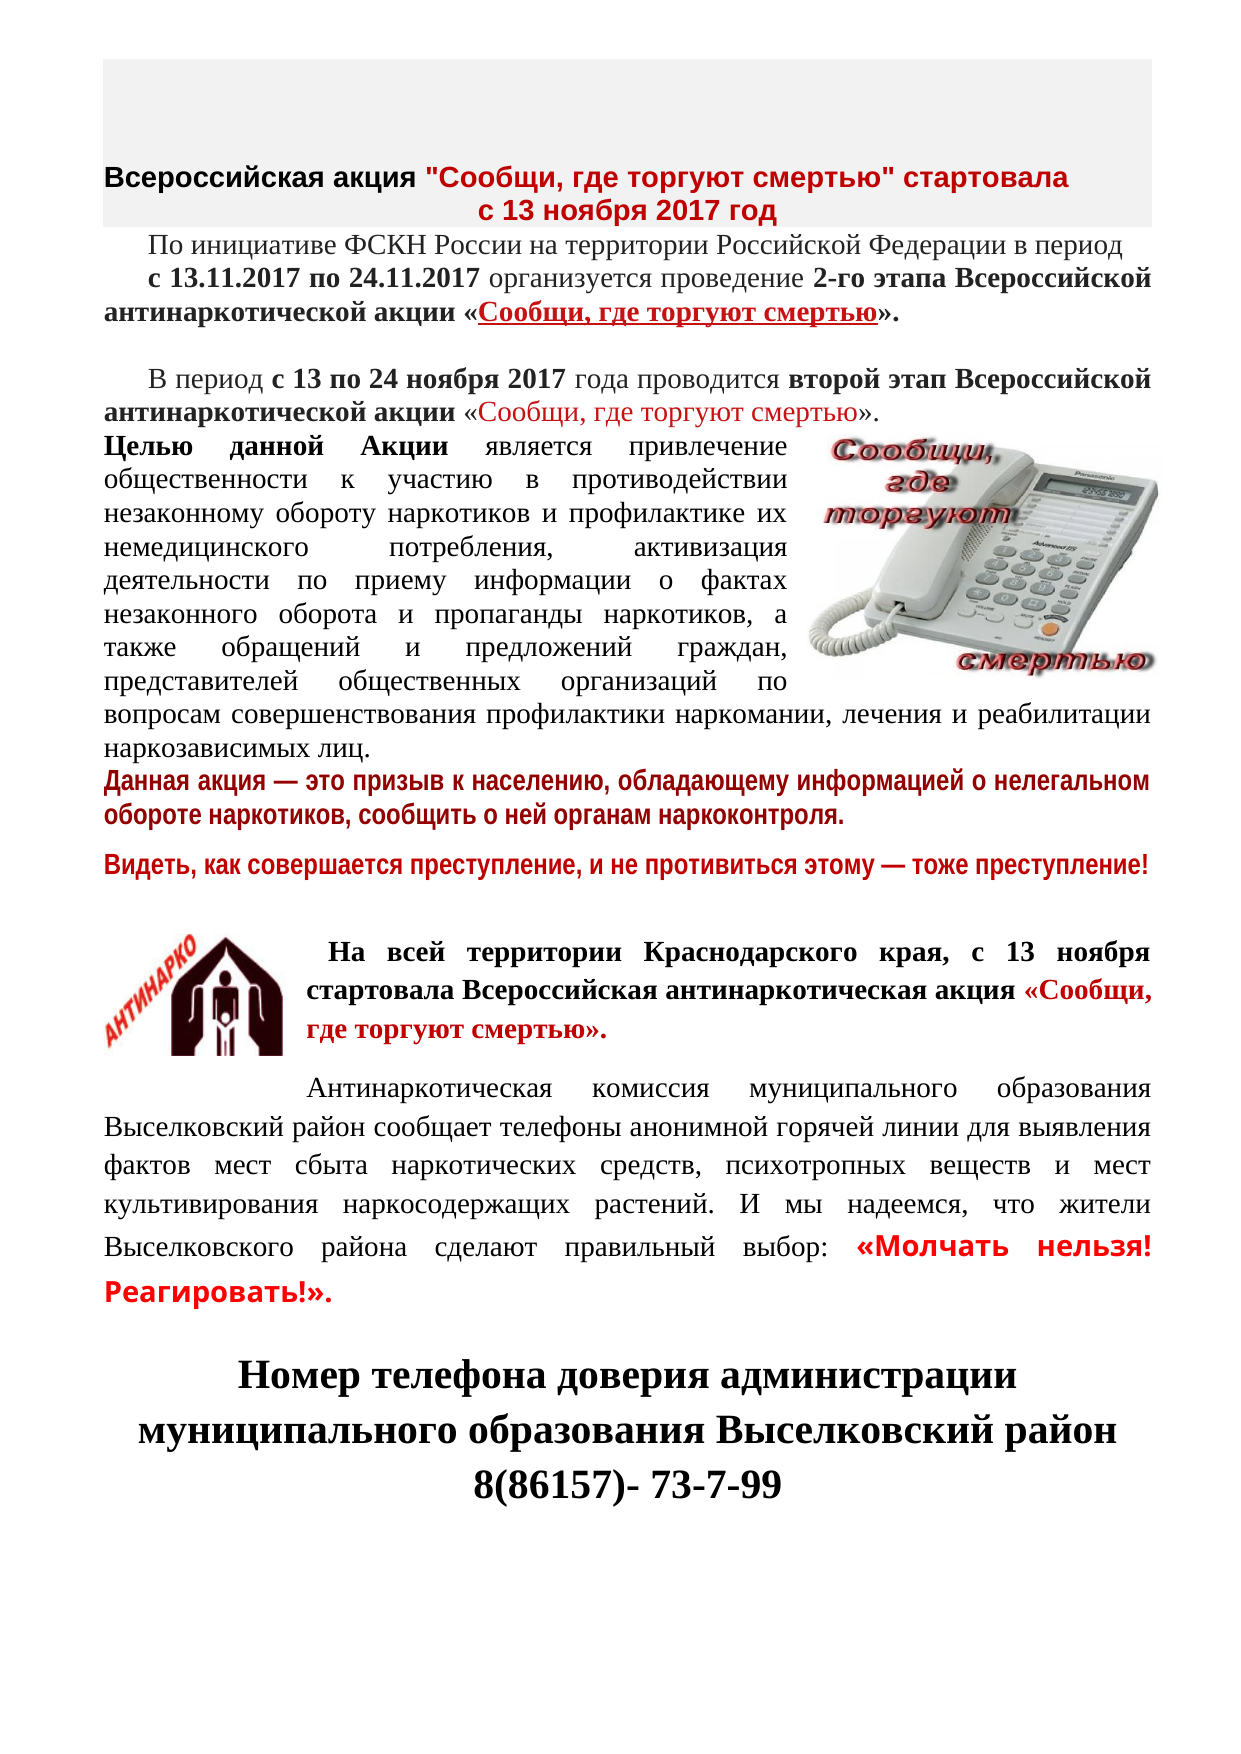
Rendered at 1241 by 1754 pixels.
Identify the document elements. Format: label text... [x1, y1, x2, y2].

text Номер телефона доверия администрации муниципального образования Выселковский район 8(86157)- 73-7-99 [103, 1349, 1152, 1507]
text Антинаркотическая комиссия муниципального образования Выселковский район сообщает телефоны анонимной горячей линии для выявления фактов мест сбыта наркотических средств, психотропных веществ и мест культивирования наркосодержащих растений. И мы надеемся, что жители Выселковского района сделают правильный выбор: «Молчать нельзя! Реагировать!». [103, 1070, 1152, 1311]
picture [103, 933, 291, 1056]
text В период с 13 по 24 ноября 2017 года проводится второй этап Всероссийской антинаркотической акции «Сообщи, где торгуют смертью». [103, 361, 1152, 428]
text Данная акция — это призыв к населению, обладающему информацией о нелегальном обороте наркотиков, сообщить о ней органам наркоконтроля. [103, 763, 1152, 830]
text Видеть, как совершается преступление, и не противиться этому — тоже преступление! [103, 847, 1152, 881]
text По инициативе ФСКН России на территории Российской Федерации в период [103, 227, 1152, 260]
text Целью данной Акции является привлечение общественности к участию в противодействии незаконному обороту наркотиков и профилактике их немедицинского потребления, активизация деятельности по приему информации о фактах незаконного оборота и пропаганды наркотиков, а также обращений и предложений граждан, представителей общественных организаций по вопросам совершенствования профилактики наркомании, лечения и реабилитации наркозависимых лиц. [103, 428, 1152, 763]
picture [806, 434, 1165, 678]
text с 13 ноября 2017 год [103, 193, 1152, 227]
text Всероссийская акция "Сообщи, где торгуют смертью" стартовала [103, 160, 1152, 193]
text с 13.11.2017 по 24.11.2017 организуется проведение 2-го этапа Всероссийской антинаркотической акции «Сообщи, где торгуют смертью». [103, 260, 1152, 327]
text На всей территории Краснодарского края, с 13 ноября стартовала Всероссийская антинаркотическая акция «Сообщи, где торгуют смертью». [291, 934, 1152, 1044]
